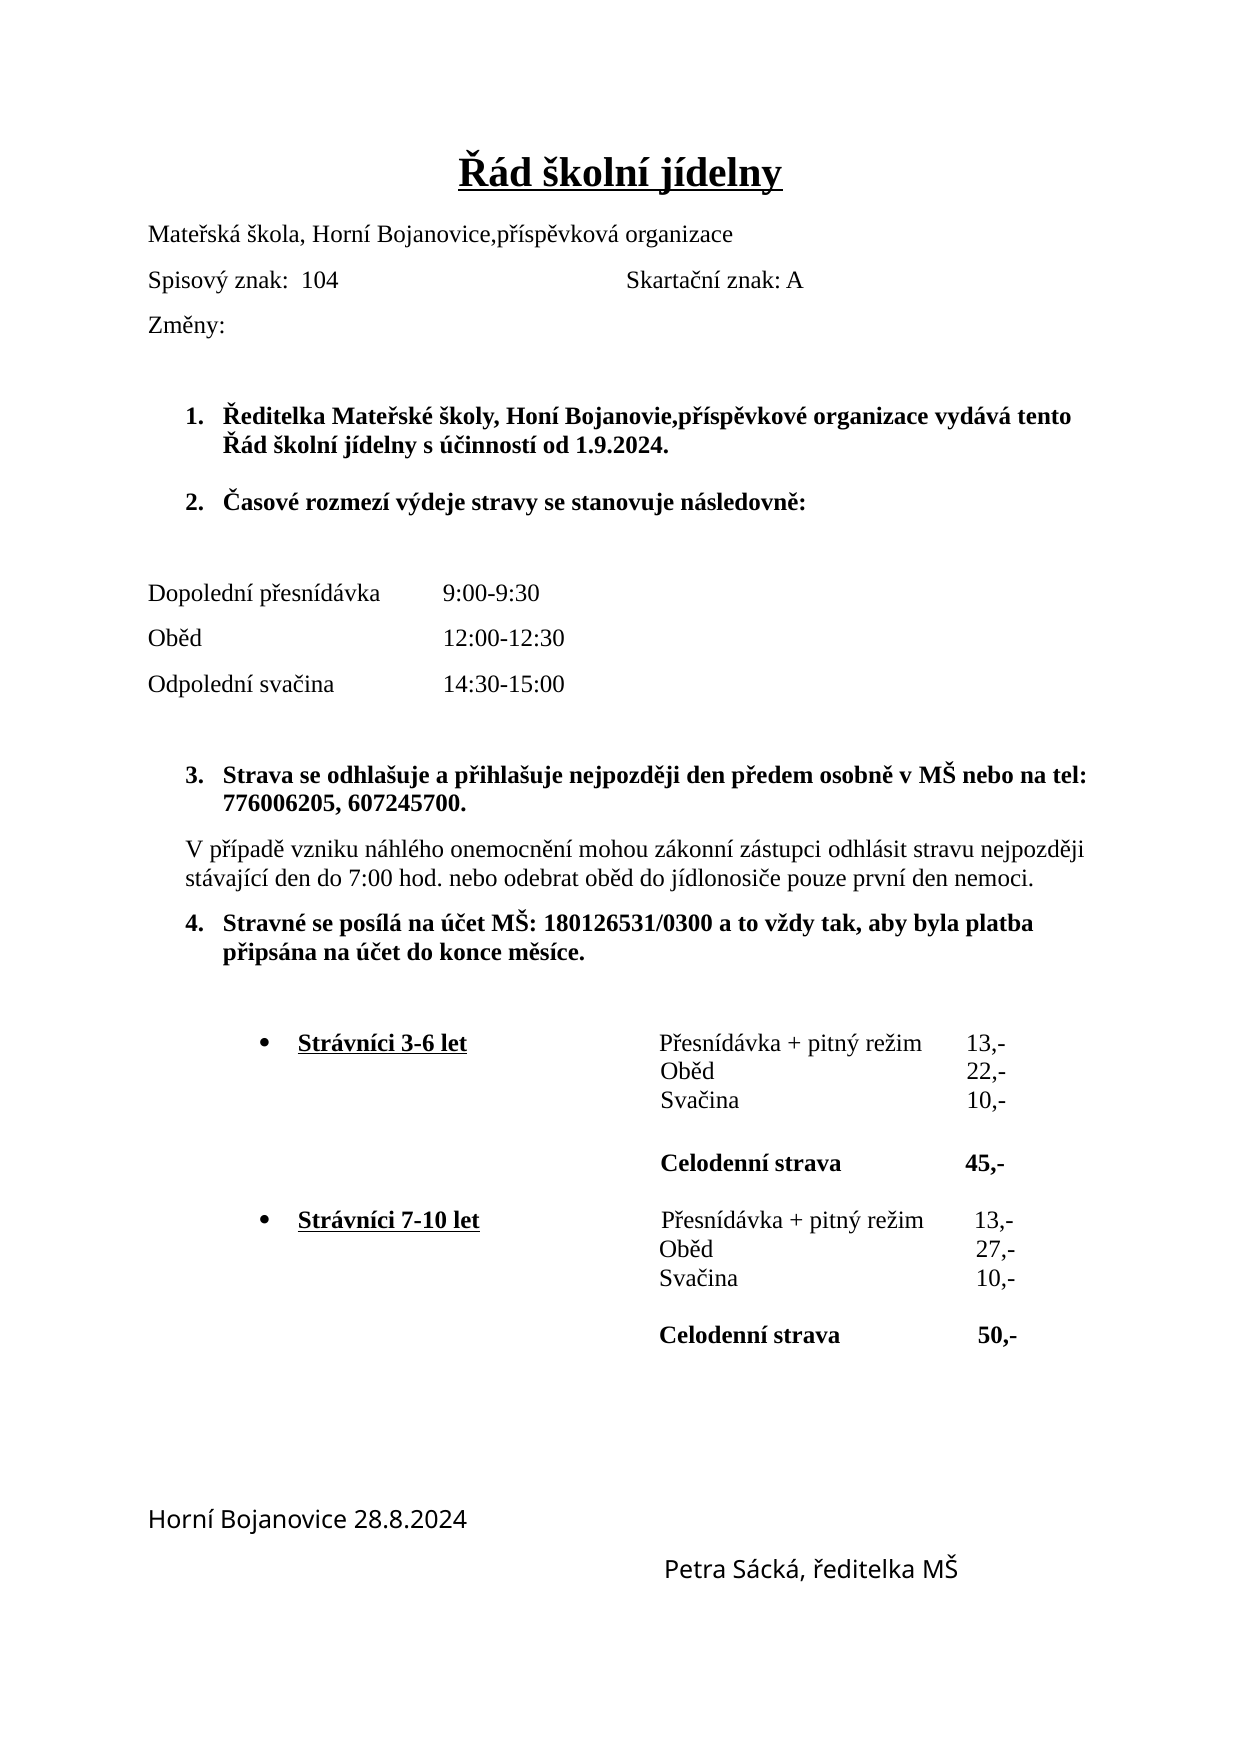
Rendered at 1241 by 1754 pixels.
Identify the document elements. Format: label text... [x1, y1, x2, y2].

list Celodenní strava 45,- [298, 1148, 1093, 1177]
list Časové rozmezí výdeje stravy se stanovuje následovně: [185, 487, 1093, 516]
list Svačina 10,- [298, 1085, 1093, 1114]
list Strávníci 3-6 let Přesnídávka + pitný režim 13,- [260, 1028, 1093, 1056]
text Odpolední svačina 14:30-15:00 [148, 669, 1093, 698]
list Stravné se posílá na účet MŠ: 180126531/0300 a to vždy tak, aby byla platba připsána na účet do konce měsíce. [185, 908, 1093, 966]
text Horní Bojanovice 28.8.2024 [148, 1501, 1093, 1536]
text Mateřská škola, Horní Bojanovice,příspěvková organizace [148, 219, 1093, 248]
list Celodenní strava 50,- [590, 1321, 1093, 1349]
list Strávníci 7-10 let Přesnídávka + pitný režim 13,- [260, 1206, 1093, 1234]
text Spisový znak: 104 Skartační znak: A [148, 265, 1093, 293]
text Změny: [148, 310, 1093, 339]
list Svačina 10,- [590, 1263, 1093, 1292]
list Oběd 22,- [298, 1056, 1093, 1085]
text V případě vzniku náhlého onemocnění mohou zákonní zástupci odhlásit stravu nejpozději stávající den do 7:00 hod. nebo odebrat oběd do jídlonosiče pouze první den nemoci. [185, 834, 1093, 891]
list Oběd 27,- [590, 1234, 1093, 1263]
list Ředitelka Mateřské školy, Honí Bojanovie,příspěvkové organizace vydává tento Řád školní jídelny s účinností od 1.9.2024. [185, 401, 1093, 458]
list Strava se odhlašuje a přihlašuje nejpozději den předem osobně v MŠ nebo na tel: 776006205, 607245700. [185, 760, 1093, 817]
text Petra Sácká, ředitelka MŠ [148, 1552, 1093, 1586]
text Dopolední přesnídávka 9:00-9:30 [148, 578, 1093, 607]
text Oběd 12:00-12:30 [148, 623, 1093, 652]
text Řád školní jídelny [148, 148, 1093, 196]
